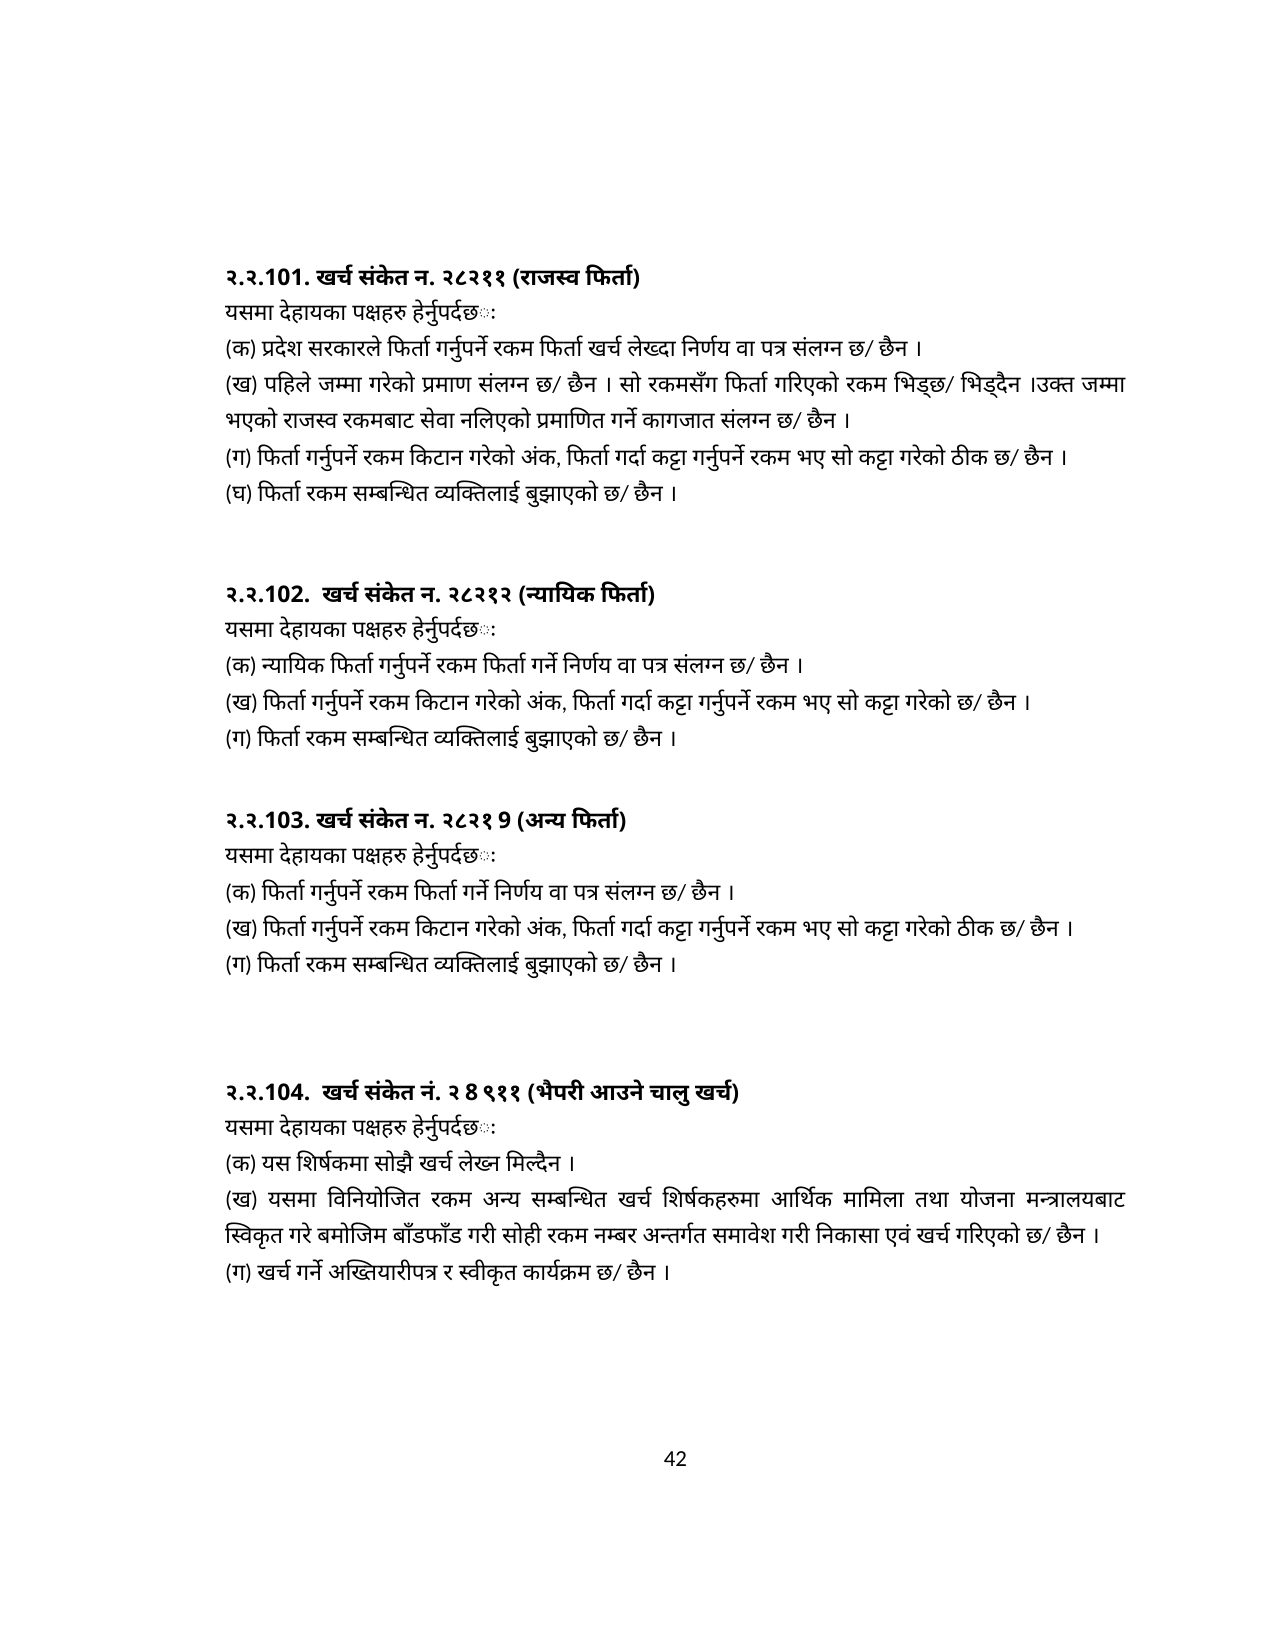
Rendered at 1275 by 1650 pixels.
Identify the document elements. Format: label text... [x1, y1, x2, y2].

text (ख) पहिले जम्मा गरेको प्रमाण संलग्न छ/ छैन । सो रकमसँग फिर्ता गरिएको रकम भिड्छ/ भिड्दैन ।उक्त जम्मा भएको राजस्व रकमबाट सेवा नलिएको प्रमाणित गर्ने कागजात संलग्न छ/ छैन । [225, 371, 1125, 438]
text (ख) फिर्ता गर्नुपर्ने रकम किटान गरेको अंक, फिर्ता गर्दा कट्टा गर्नुपर्ने रकम भए सो कट्टा गरेको ठीक छ/ छैन । [225, 914, 1125, 946]
text यसमा देहायका पक्षहरु हेर्नुपर्दछः [225, 843, 1125, 873]
text यसमा देहायका पक्षहरु हेर्नुपर्दछः [225, 617, 1125, 647]
text (क) फिर्ता गर्नुपर्ने रकम फिर्ता गर्ने निर्णय वा पत्र संलग्न छ/ छैन । [225, 878, 1125, 909]
subtitle २.२.103. खर्च संकेत न. २८२१9 (अन्य फिर्ता) [225, 804, 1125, 838]
text (ख) फिर्ता गर्नुपर्ने रकम किटान गरेको अंक, फिर्ता गर्दा कट्टा गर्नुपर्ने रकम भए सो कट्टा गरेको छ/ छैन । [225, 688, 1125, 719]
text (ग) फिर्ता रकम सम्बन्धित व्यक्तिलाई बुझाएको छ/ छैन । [225, 724, 1125, 756]
text (ख) यसमा विनियोजित रकम अन्य सम्बन्धित खर्च शिर्षकहरुमा आर्थिक मामिला तथा योजना मन्त्रालयबाट स्विकृत गरे बमोजिम बाँडफाँड गरी सोही रकम नम्बर अन्तर्गत समावेश गरी निकासा एवं खर्च गरिएको छ/ छैन । [225, 1185, 1125, 1253]
text (ग) फिर्ता गर्नुपर्ने रकम किटान गरेको अंक, फिर्ता गर्दा कट्टा गर्नुपर्ने रकम भए सो कट्टा गरेको ठीक छ/ छैन । [225, 443, 1125, 475]
subtitle २.२.104. खर्च संकेत नं. २8९११ (भैपरी आउने चालु खर्च) [225, 1076, 1125, 1109]
text (क) प्रदेश सरकारले फिर्ता गर्नुपर्ने रकम फिर्ता खर्च लेख्दा निर्णय वा पत्र संलग्न छ/ छैन । [225, 334, 1125, 366]
subtitle २.२.102. खर्च संकेत न. २८२१२ (न्यायिक फिर्ता) [225, 578, 1125, 612]
text (क) यस शिर्षकमा सोझै खर्च लेख्न मिल्दैन । [225, 1149, 1125, 1181]
text (ग) फिर्ता रकम सम्बन्धित व्यक्तिलाई बुझाएको छ/ छैन । [225, 950, 1125, 982]
text (ग) खर्च गर्ने अख्तियारीपत्र र स्वीकृत कार्यक्रम छ/ छैन । [225, 1258, 1125, 1289]
text (क) न्यायिक फिर्ता गर्नुपर्ने रकम फिर्ता गर्ने निर्णय वा पत्र संलग्न छ/ छैन । [225, 652, 1125, 683]
text (घ) फिर्ता रकम सम्बन्धित व्यक्तिलाई बुझाएको छ/ छैन । [225, 479, 1125, 511]
text यसमा देहायका पक्षहरु हेर्नुपर्दछः [225, 300, 1125, 330]
text यसमा देहायका पक्षहरु हेर्नुपर्दछः [225, 1114, 1125, 1144]
subtitle २.२.101. खर्च संकेत न. २८२११ (राजस्व फिर्ता) [225, 261, 1125, 295]
